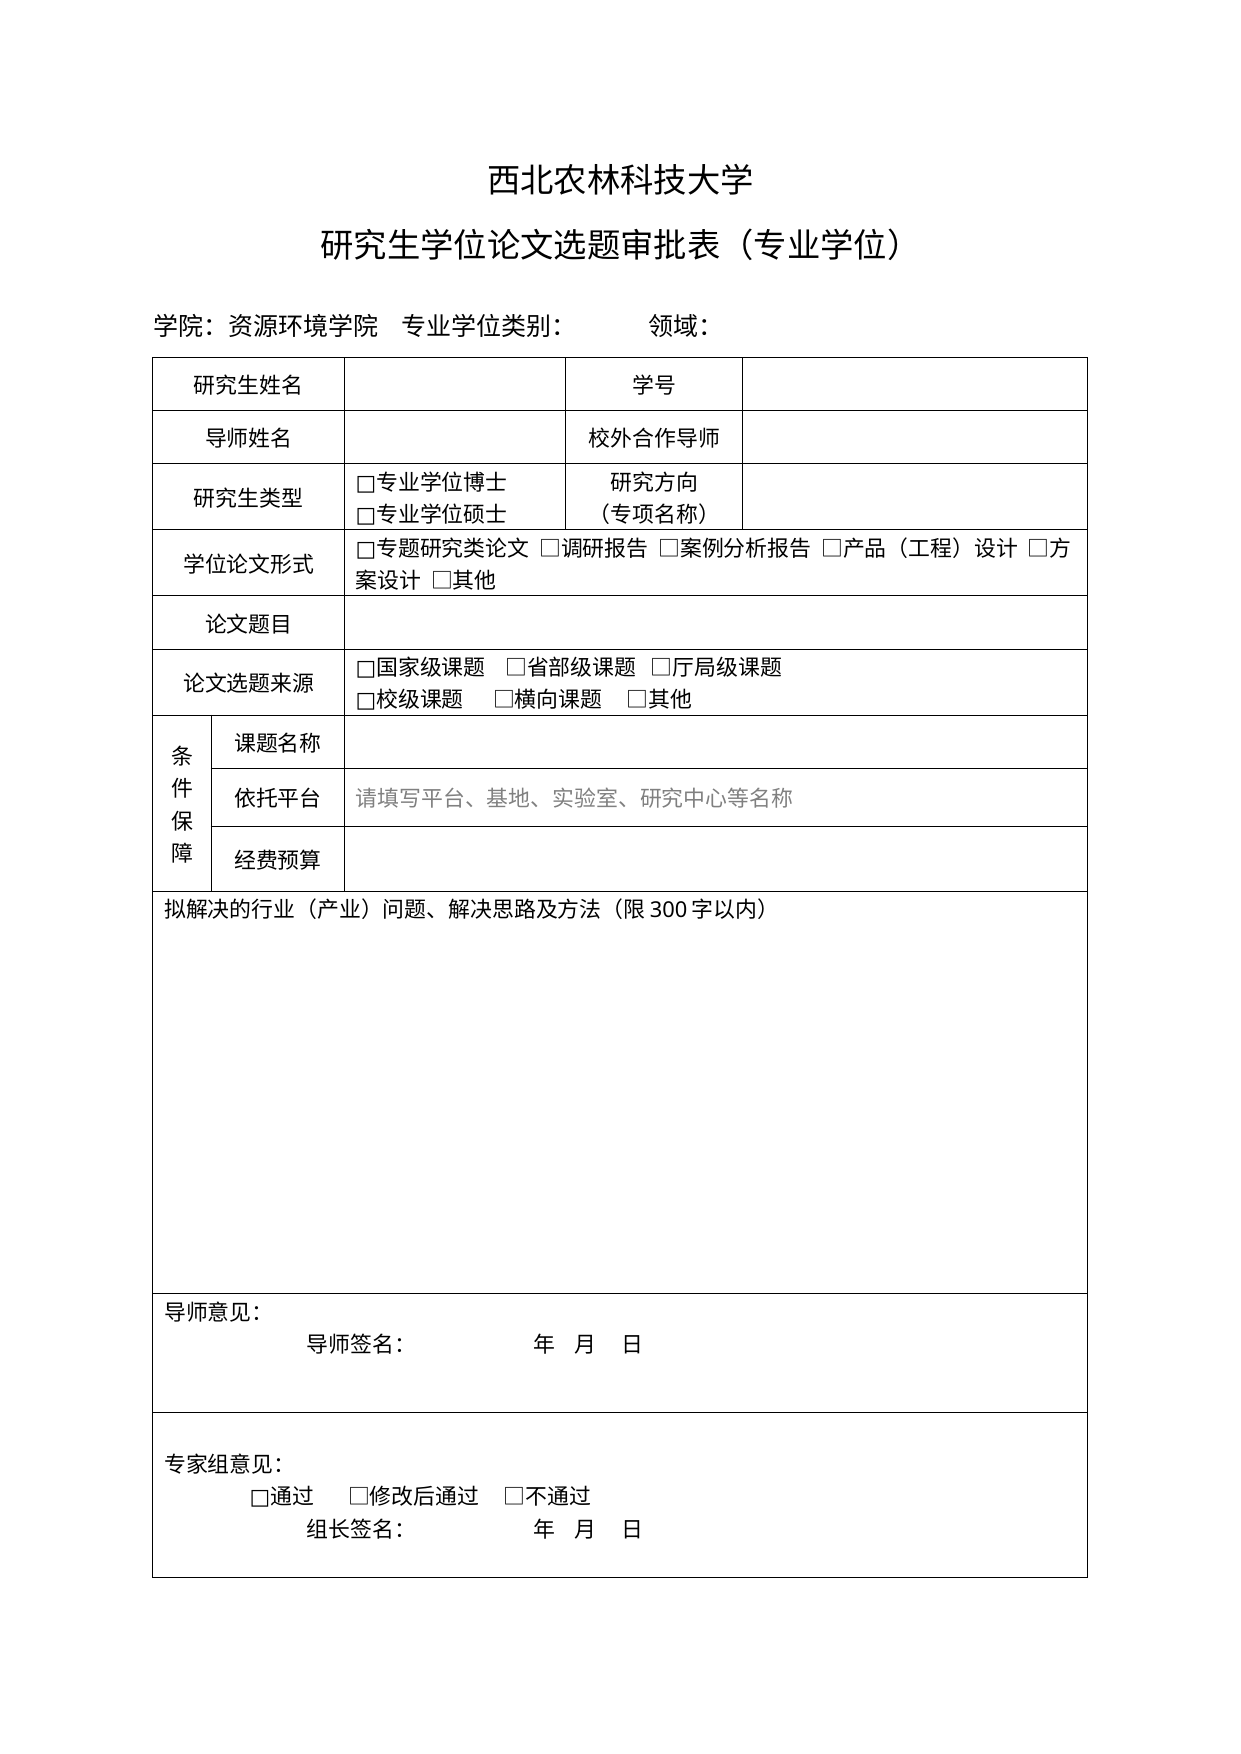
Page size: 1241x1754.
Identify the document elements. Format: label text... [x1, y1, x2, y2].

table_cell 论文选题来源 [153, 650, 344, 714]
table_cell 课题名称 [212, 716, 344, 768]
subtitle 研究生学位论文选题审批表（专业学位） [153, 211, 1087, 276]
table_cell □专题研究类论文 □调研报告 □案例分析报告 □产品（工程）设计 □方案设计 □其他 [345, 530, 1087, 595]
table_header 研究生姓名 [153, 358, 344, 410]
table_cell 依托平台 [212, 769, 344, 826]
table_cell [345, 411, 565, 463]
table_cell [345, 827, 1087, 891]
table_cell [743, 464, 1087, 529]
table_cell 校外合作导师 [566, 411, 742, 463]
table_cell 导师姓名 [153, 411, 344, 463]
table_cell [743, 411, 1087, 463]
table_header [743, 358, 1087, 410]
table_cell 学位论文形式 [153, 530, 344, 595]
table_cell 专家组意见： □通过 □修改后通过 □不通过 组长签名： 年 月 日 [153, 1413, 1087, 1577]
table_cell 经费预算 [212, 827, 344, 891]
table_cell □国家级课题 □省部级课题 □厅局级课题 □校级课题 □横向课题 □其他 [345, 650, 1087, 714]
table_cell □专业学位博士 □专业学位硕士 [345, 464, 565, 529]
subtitle 西北农林科技大学 [153, 146, 1087, 211]
table_cell 研究生类型 [153, 464, 344, 529]
table_cell 导师意见： 导师签名： 年 月 日 [153, 1294, 1087, 1412]
table_header 学号 [566, 358, 742, 410]
table_cell 请填写平台、基地、实验室、研究中心等名称 [345, 769, 1087, 826]
table_cell 条 件 保 障 [153, 716, 211, 891]
table_cell 论文题目 [153, 596, 344, 648]
table_cell 拟解决的行业（产业）问题、解决思路及方法（限300字以内） [153, 892, 1087, 1293]
text 学院：资源环境学院 专业学位类别： 领域： [153, 292, 1087, 357]
table_header [345, 358, 565, 410]
table_cell [345, 716, 1087, 768]
table_cell 研究方向 （专项名称） [566, 464, 742, 529]
table_cell [345, 596, 1087, 648]
